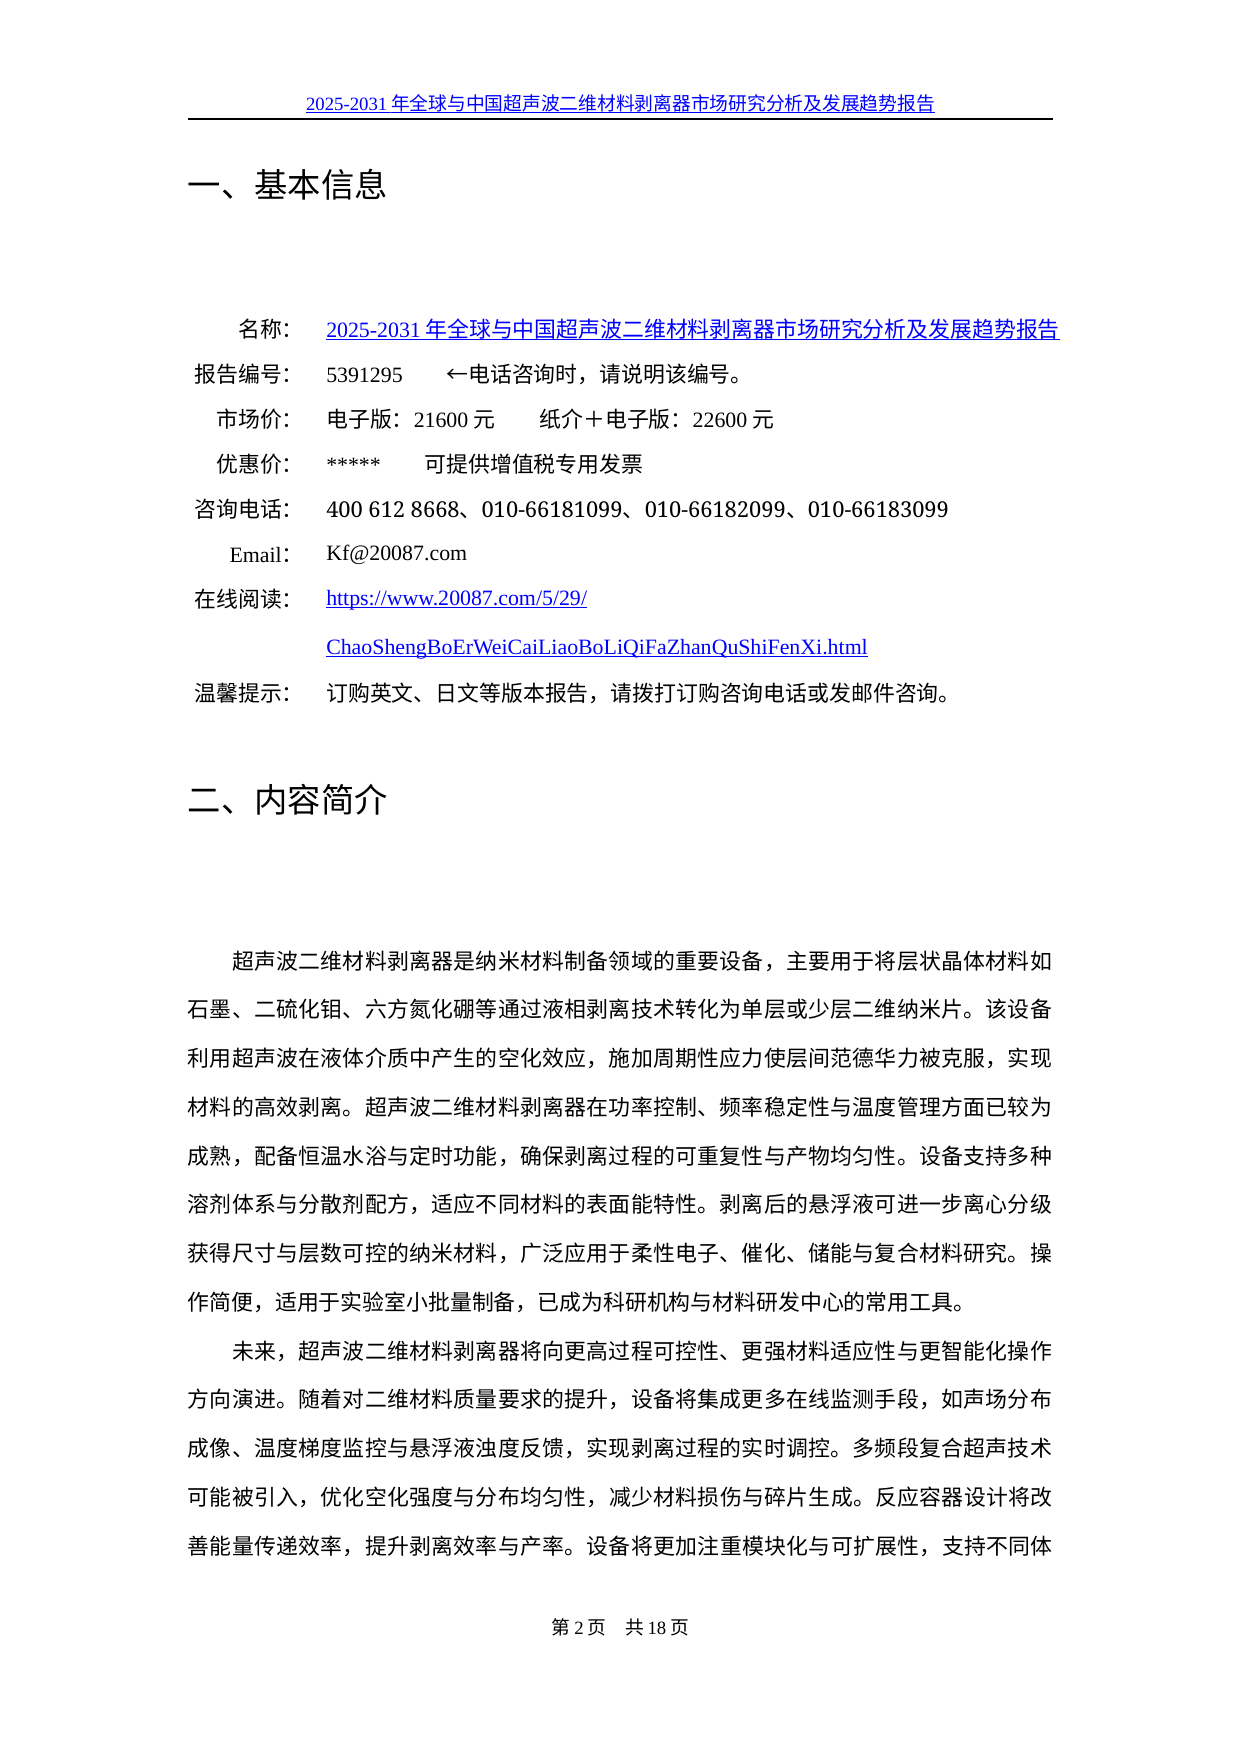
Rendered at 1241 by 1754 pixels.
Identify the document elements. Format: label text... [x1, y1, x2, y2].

table_cell 优惠价： [167, 447, 315, 492]
table_cell ***** 可提供增值税专用发票 [315, 447, 1073, 492]
table_header 2025-2031年全球与中国超声波二维材料剥离器市场研究分析及发展趋势报告 [315, 312, 1073, 357]
title 二、内容简介 [187, 766, 1053, 831]
table_cell Kf@20087.com [315, 537, 1073, 582]
table_header 名称： [167, 312, 315, 357]
table_cell [315, 582, 1073, 675]
table_cell 电子版：21600 元 纸介＋电子版：22600 元 [315, 402, 1073, 447]
table_cell 在线阅读： [167, 582, 315, 675]
table_cell 报告编号： [167, 357, 315, 402]
title 一、基本信息 [187, 150, 1053, 215]
table_cell 咨询电话： [167, 492, 315, 537]
table_cell 温馨提示： [167, 675, 315, 720]
table_cell 400 612 8668、010-66181099、010-66182099、010-66183099 [315, 492, 1073, 537]
table_cell 市场价： [167, 402, 315, 447]
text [187, 943, 1053, 1561]
table_cell 5391295 ←电话咨询时，请说明该编号。 [315, 357, 1073, 402]
table_cell 订购英文、日文等版本报告，请拨打订购咨询电话或发邮件咨询。 [315, 675, 1073, 720]
table_cell Email： [167, 537, 315, 582]
